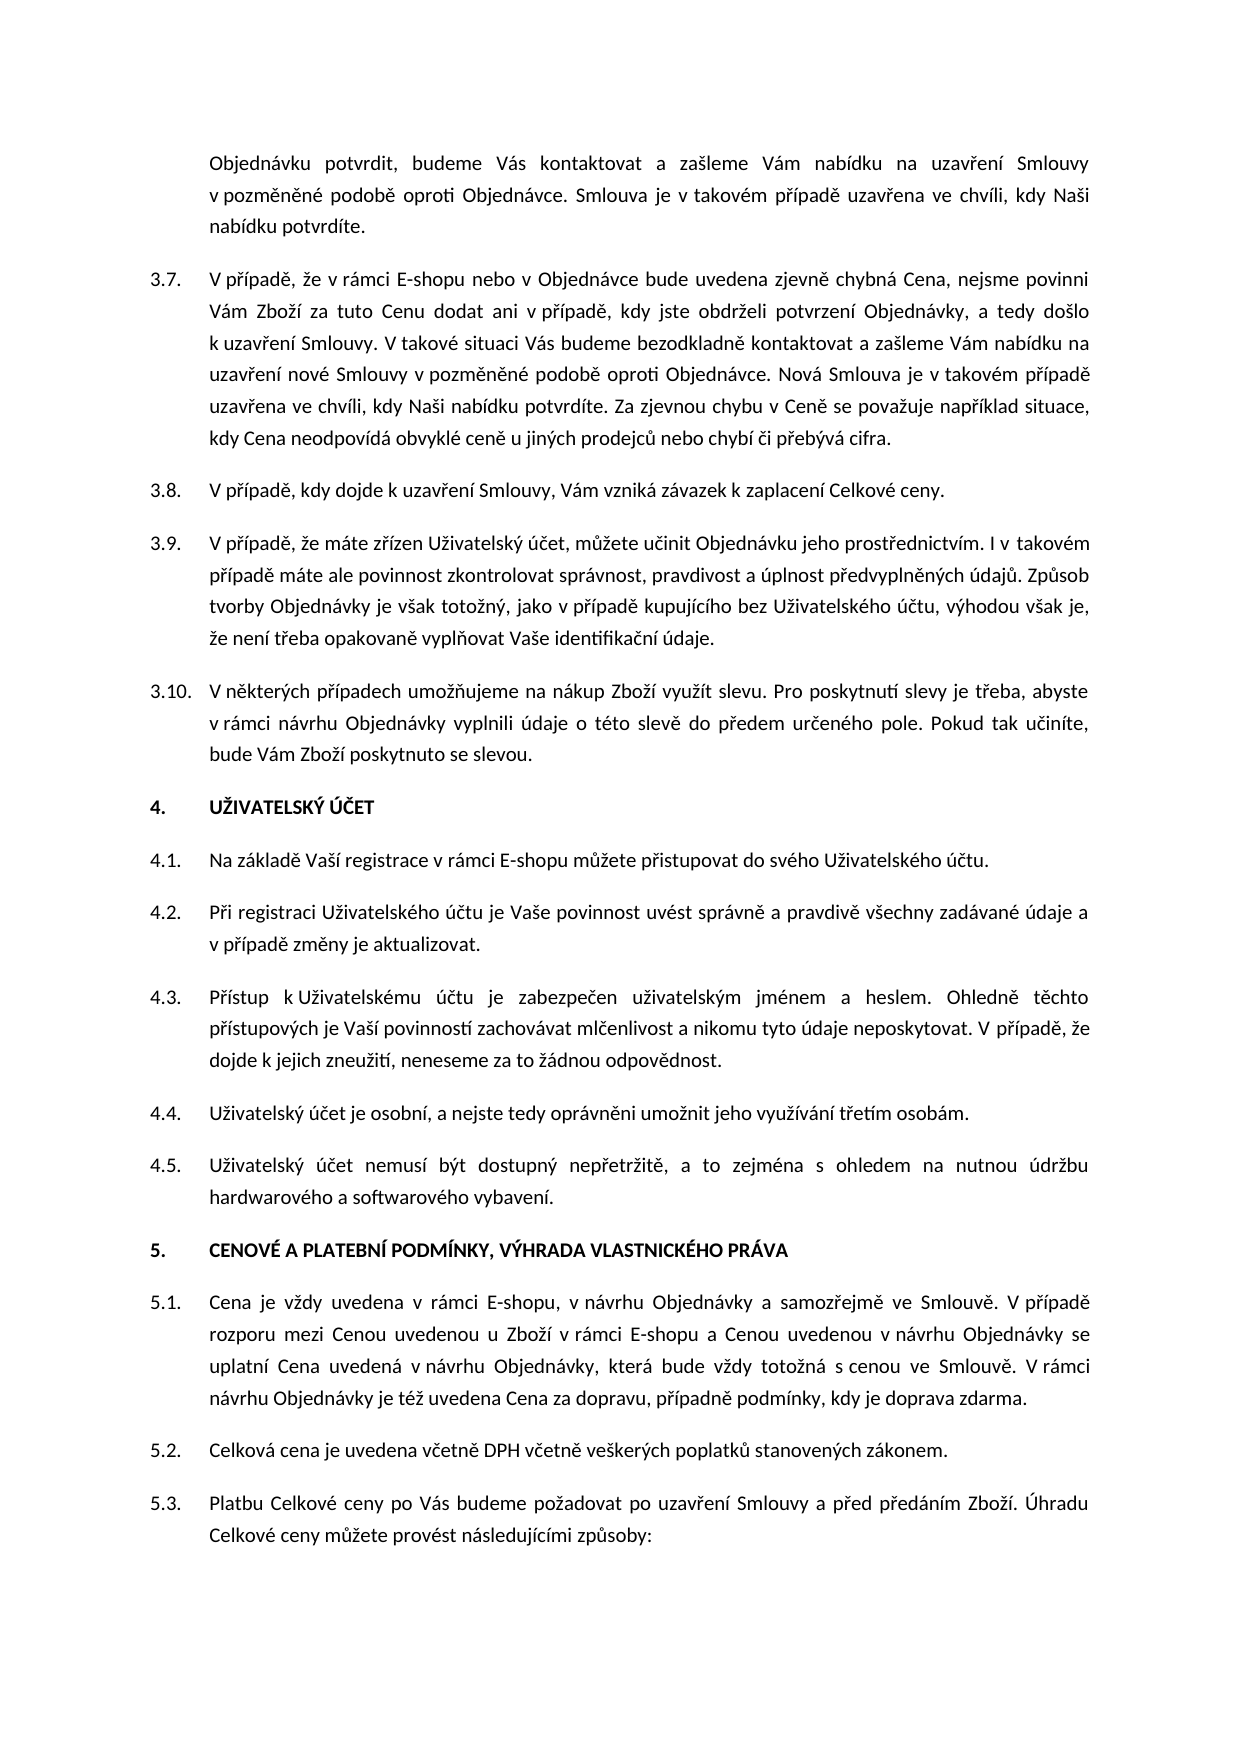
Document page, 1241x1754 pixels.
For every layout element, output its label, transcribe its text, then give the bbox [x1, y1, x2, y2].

list Celková cena je uvedena včetně DPH včetně veškerých poplatků stanovených zákonem. [150, 1437, 1090, 1463]
list Cena je vždy uvedena v rámci E-shopu, v návrhu Objednávky a samozřejmě ve Smlouvě. V případě rozporu mezi Cenou uvedenou u Zboží v rámci E-shopu a Cenou uvedenou v návrhu Objednávky se uplatní Cena uvedená v návrhu Objednávky, která bude vždy totožná s cenou ve Smlouvě. V rámci návrhu Objednávky je též uvedena Cena za dopravu, případně podmínky, kdy je doprava zdarma. [150, 1289, 1090, 1410]
list Uživatelský účet nemusí být dostupný nepřetržitě, a to zejména s ohledem na nutnou údržbu hardwarového a softwarového vybavení. [150, 1153, 1090, 1210]
list Uživatelský účet je osobní, a nejste tedy oprávněni umožnit jeho využívání třetím osobám. [150, 1100, 1090, 1125]
list V případě, že máte zřízen Uživatelský účet, můžete učinit Objednávku jeho prostřednictvím. I v takovém případě máte ale povinnost zkontrolovat správnost, pravdivost a úplnost předvyplněných údajů. Způsob tvorby Objednávky je však totožný, jako v případě kupujícího bez Uživatelského účtu, výhodou však je, že není třeba opakovaně vyplňovat Vaše identifikační údaje. [150, 530, 1090, 651]
list V případě, kdy dojde k uzavření Smlouvy, Vám vzniká závazek k zaplacení Celkové ceny. [150, 478, 1090, 503]
list Na základě Vaší registrace v rámci E-shopu můžete přistupovat do svého Uživatelského účtu. [150, 847, 1090, 872]
list V některých případech umožňujeme na nákup Zboží využít slevu. Pro poskytnutí slevy je třeba, abyste v rámci návrhu Objednávky vyplnili údaje o této slevě do předem určeného pole. Pokud tak učiníte, bude Vám Zboží poskytnuto se slevou. [150, 678, 1090, 767]
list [150, 150, 1090, 239]
list Uživatelský účet [150, 794, 1090, 820]
list Při registraci Uživatelského účtu je Vaše povinnost uvést správně a pravdivě všechny zadávané údaje a v případě změny je aktualizovat. [150, 899, 1090, 957]
list Platbu Celkové ceny po Vás budeme požadovat po uzavření Smlouvy a před předáním Zboží. Úhradu Celkové ceny můžete provést následujícími způsoby: [150, 1490, 1090, 1547]
list Přístup k Uživatelskému účtu je zabezpečen uživatelským jménem a heslem. Ohledně těchto přístupových je Vaší povinností zachovávat mlčenlivost a nikomu tyto údaje neposkytovat. V případě, že dojde k jejich zneužití, neneseme za to žádnou odpovědnost. [150, 984, 1090, 1073]
list V případě, že v rámci E-shopu nebo v Objednávce bude uvedena zjevně chybná Cena, nejsme povinni Vám Zboží za tuto Cenu dodat ani v případě, kdy jste obdrželi potvrzení Objednávky, a tedy došlo k uzavření Smlouvy. V takové situaci Vás budeme bezodkladně kontaktovat a zašleme Vám nabídku na uzavření nové Smlouvy v pozměněné podobě oproti Objednávce. Nová Smlouva je v takovém případě uzavřena ve chvíli, kdy Naši nabídku potvrdíte. Za zjevnou chybu v Ceně se považuje například situace, kdy Cena neodpovídá obvyklé ceně u jiných prodejců nebo chybí či přebývá cifra. [150, 266, 1090, 450]
list CENOVÉ A PLATEBNÍ PODMÍNKY, VÝHRADA VLASTNICKÉHO PRÁVA [150, 1237, 1090, 1262]
